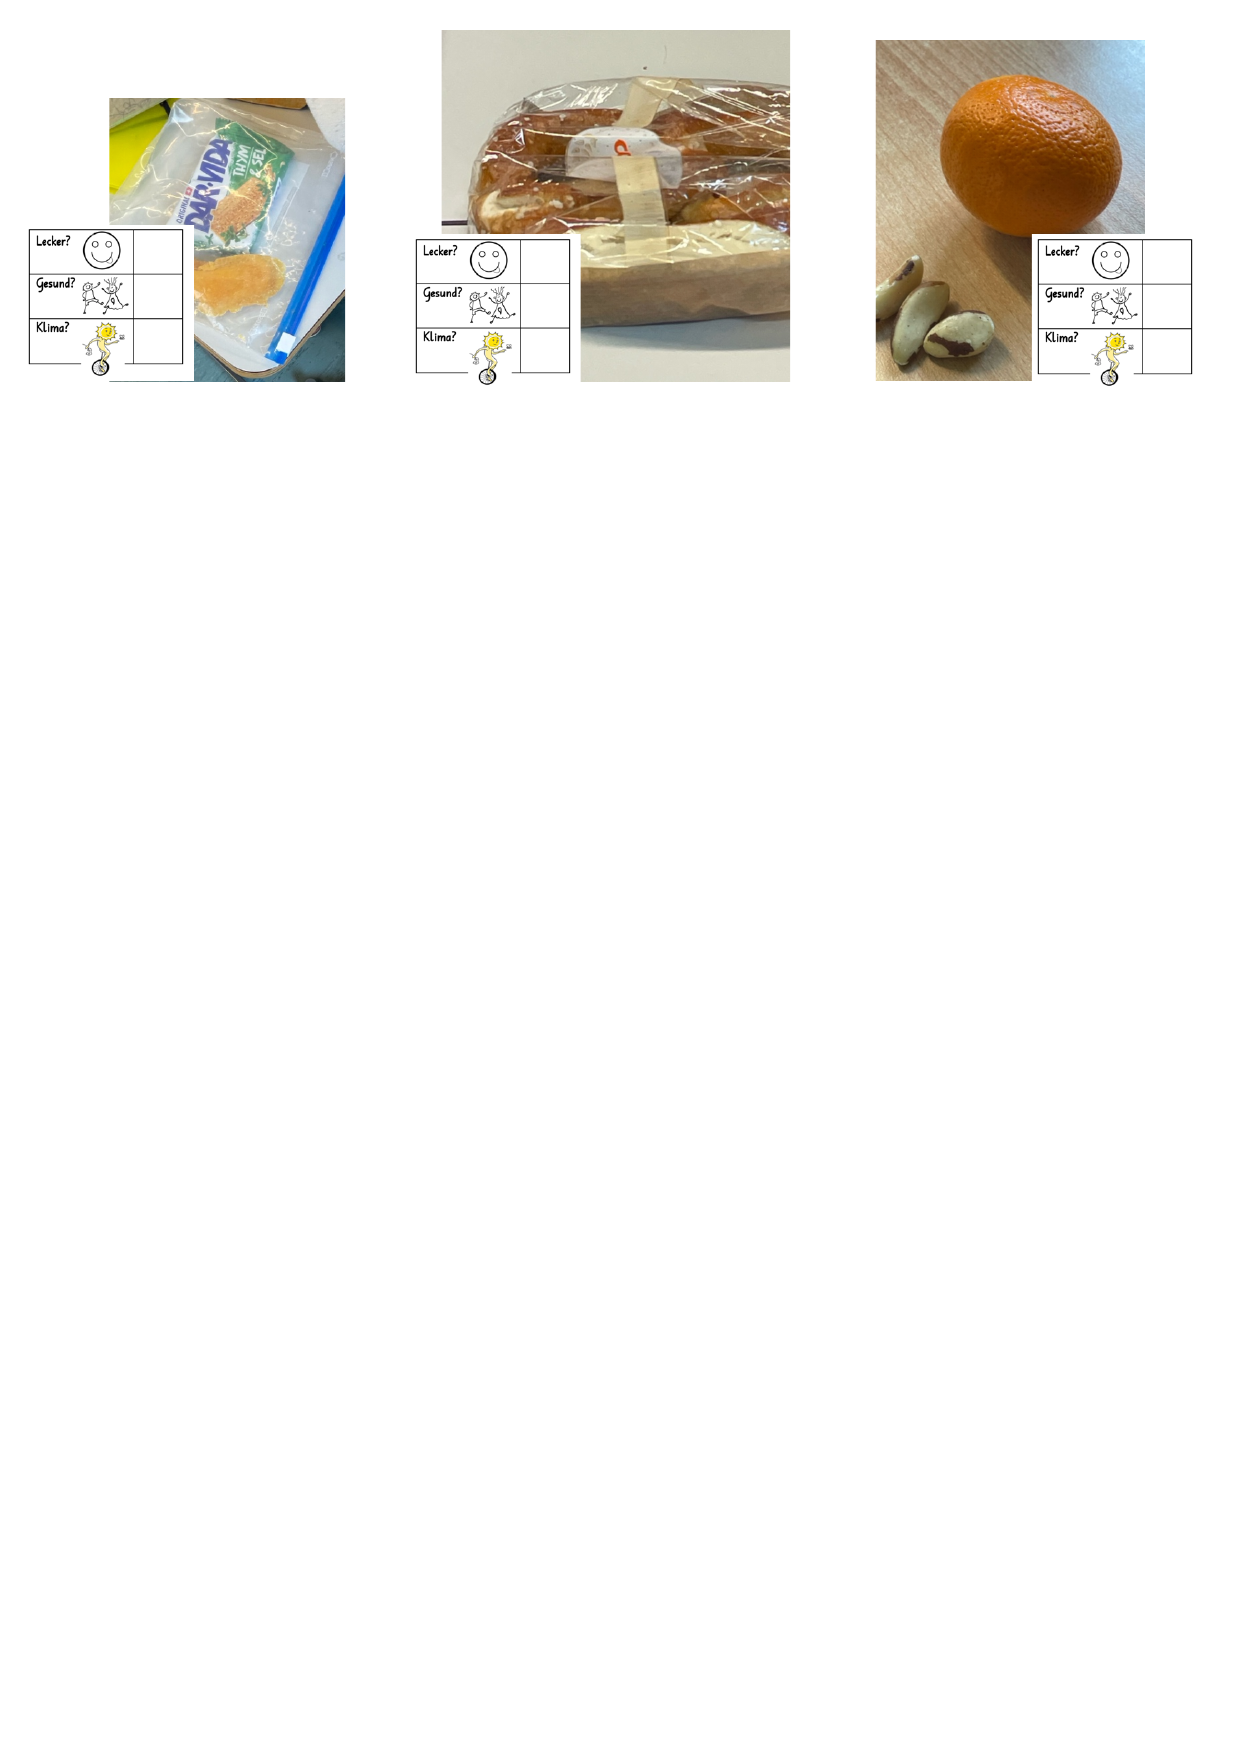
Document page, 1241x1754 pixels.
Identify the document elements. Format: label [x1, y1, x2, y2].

picture [22, 98, 346, 382]
picture [409, 30, 791, 390]
picture [876, 40, 1203, 391]
